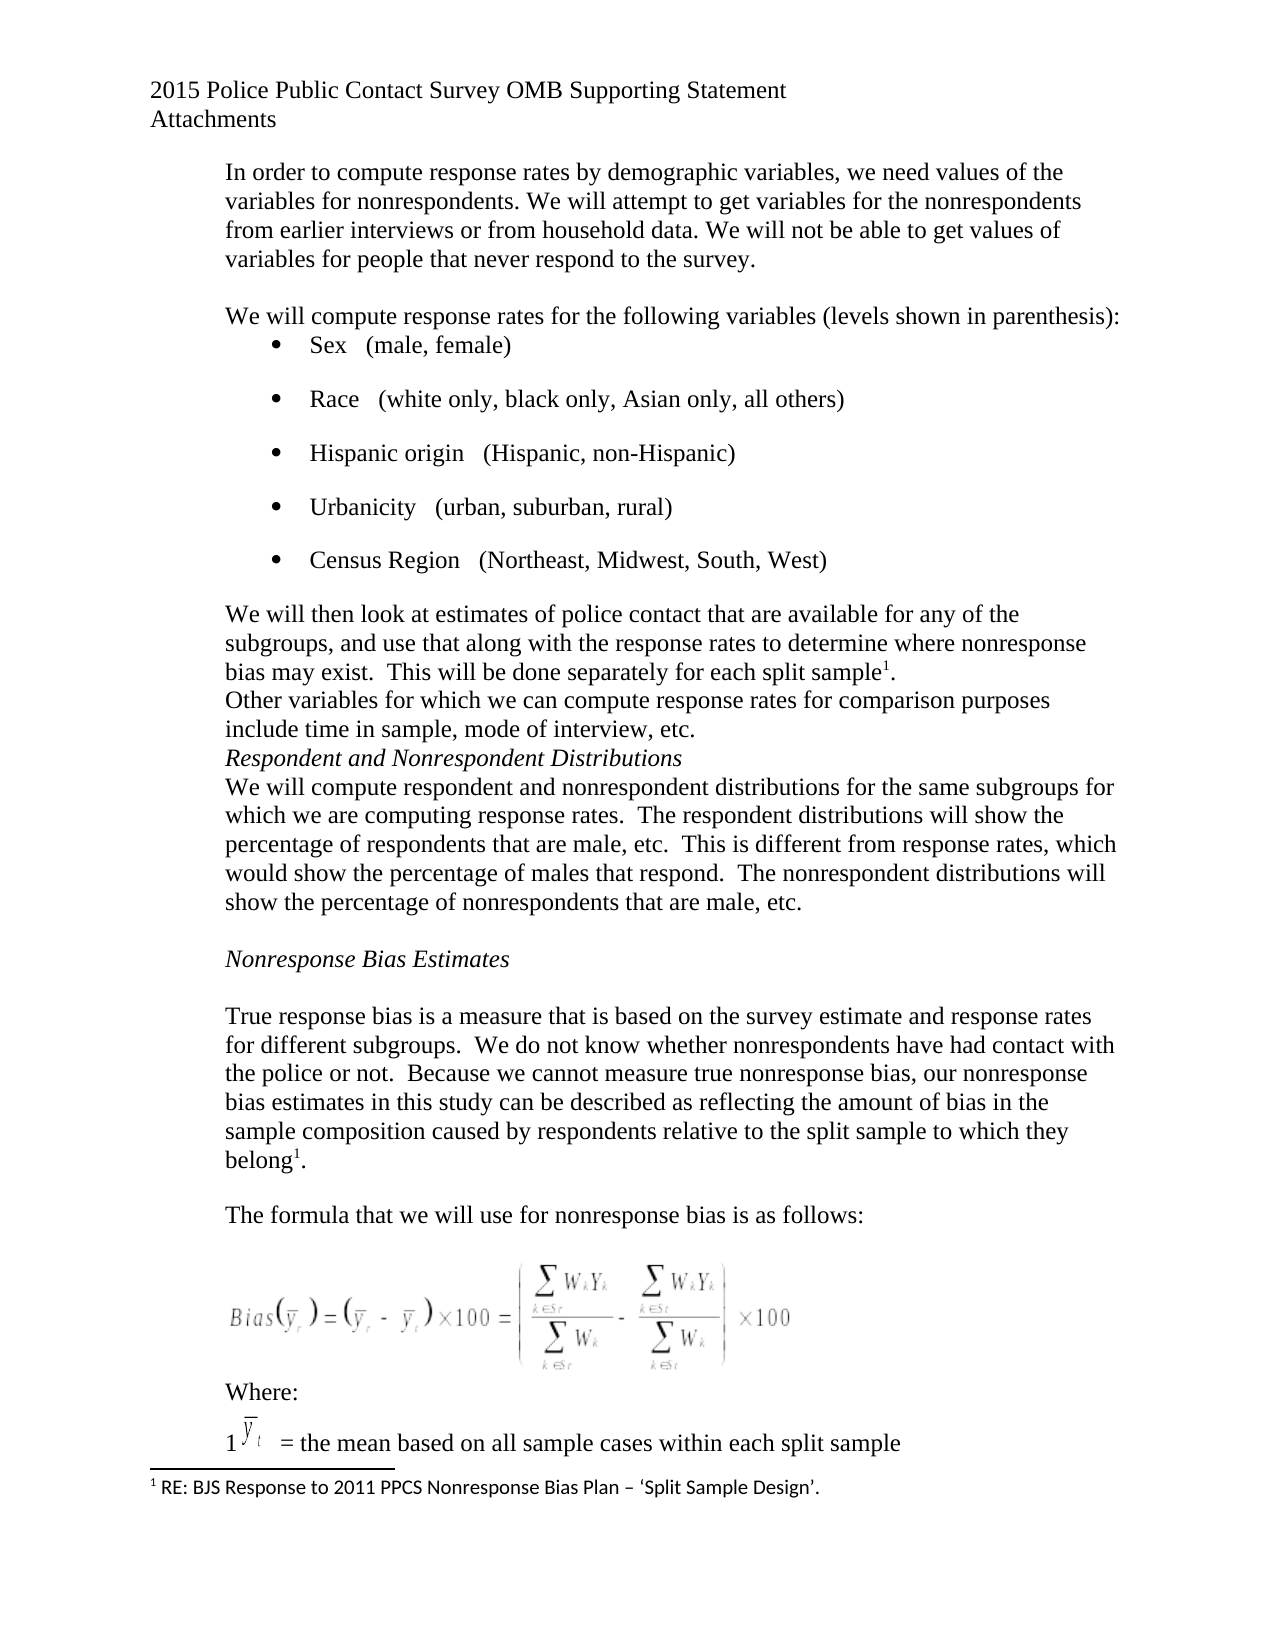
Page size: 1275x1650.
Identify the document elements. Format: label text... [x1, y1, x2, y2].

list Hispanic origin (Hispanic, non-Hispanic) [272, 438, 1125, 466]
list We will then look at estimates of police contact that are available for any of the subgroups, and use that along with the response rates to determine where nonresponse bias may exist. This will be done separately for each split sample. [225, 599, 1125, 686]
list Sex (male, female) [272, 330, 1125, 359]
list Urbanicity (urban, suburban, rural) [272, 492, 1125, 520]
list Race (white only, black only, Asian only, all others) [272, 384, 1125, 413]
text = the mean based on all sample cases within each split sample [150, 1406, 1125, 1457]
text True response bias is a measure that is based on the survey estimate and response rates for different subgroups. We do not know whether nonrespondents have had contact with the police or not. Because we cannot measure true nonresponse bias, our nonresponse bias estimates in this study can be described as reflecting the amount of bias in the sample composition caused by respondents relative to the split sample to which they belong1. [225, 1001, 1125, 1173]
list We will compute response rates for the following variables (levels shown in parenthesis): [225, 301, 1125, 330]
text Nonresponse Bias Estimates [150, 944, 1125, 973]
list Other variables for which we can compute response rates for comparison purposes include time in sample, mode of interview, etc. [225, 686, 1125, 743]
text In order to compute response rates by demographic variables, we need values of the variables for nonrespondents. We will attempt to get variables for the nonrespondents from earlier interviews or from household data. We will not be able to get values of variables for people that never respond to the survey. [225, 157, 1125, 272]
text We will compute respondent and nonrespondent distributions for the same subgroups for which we are computing response rates. The respondent distributions will show the percentage of respondents that are male, etc. This is different from response rates, which would show the percentage of males that respond. The nonrespondent distributions will show the percentage of nonrespondents that are male, etc. [225, 772, 1125, 916]
list Census Region (Northeast, Midwest, South, West) [272, 545, 1125, 574]
list Where: [225, 1377, 1125, 1406]
list Respondent and Nonrespondent Distributions [225, 743, 1125, 772]
text The formula that we will use for nonresponse bias is as follows: [225, 1200, 1125, 1229]
